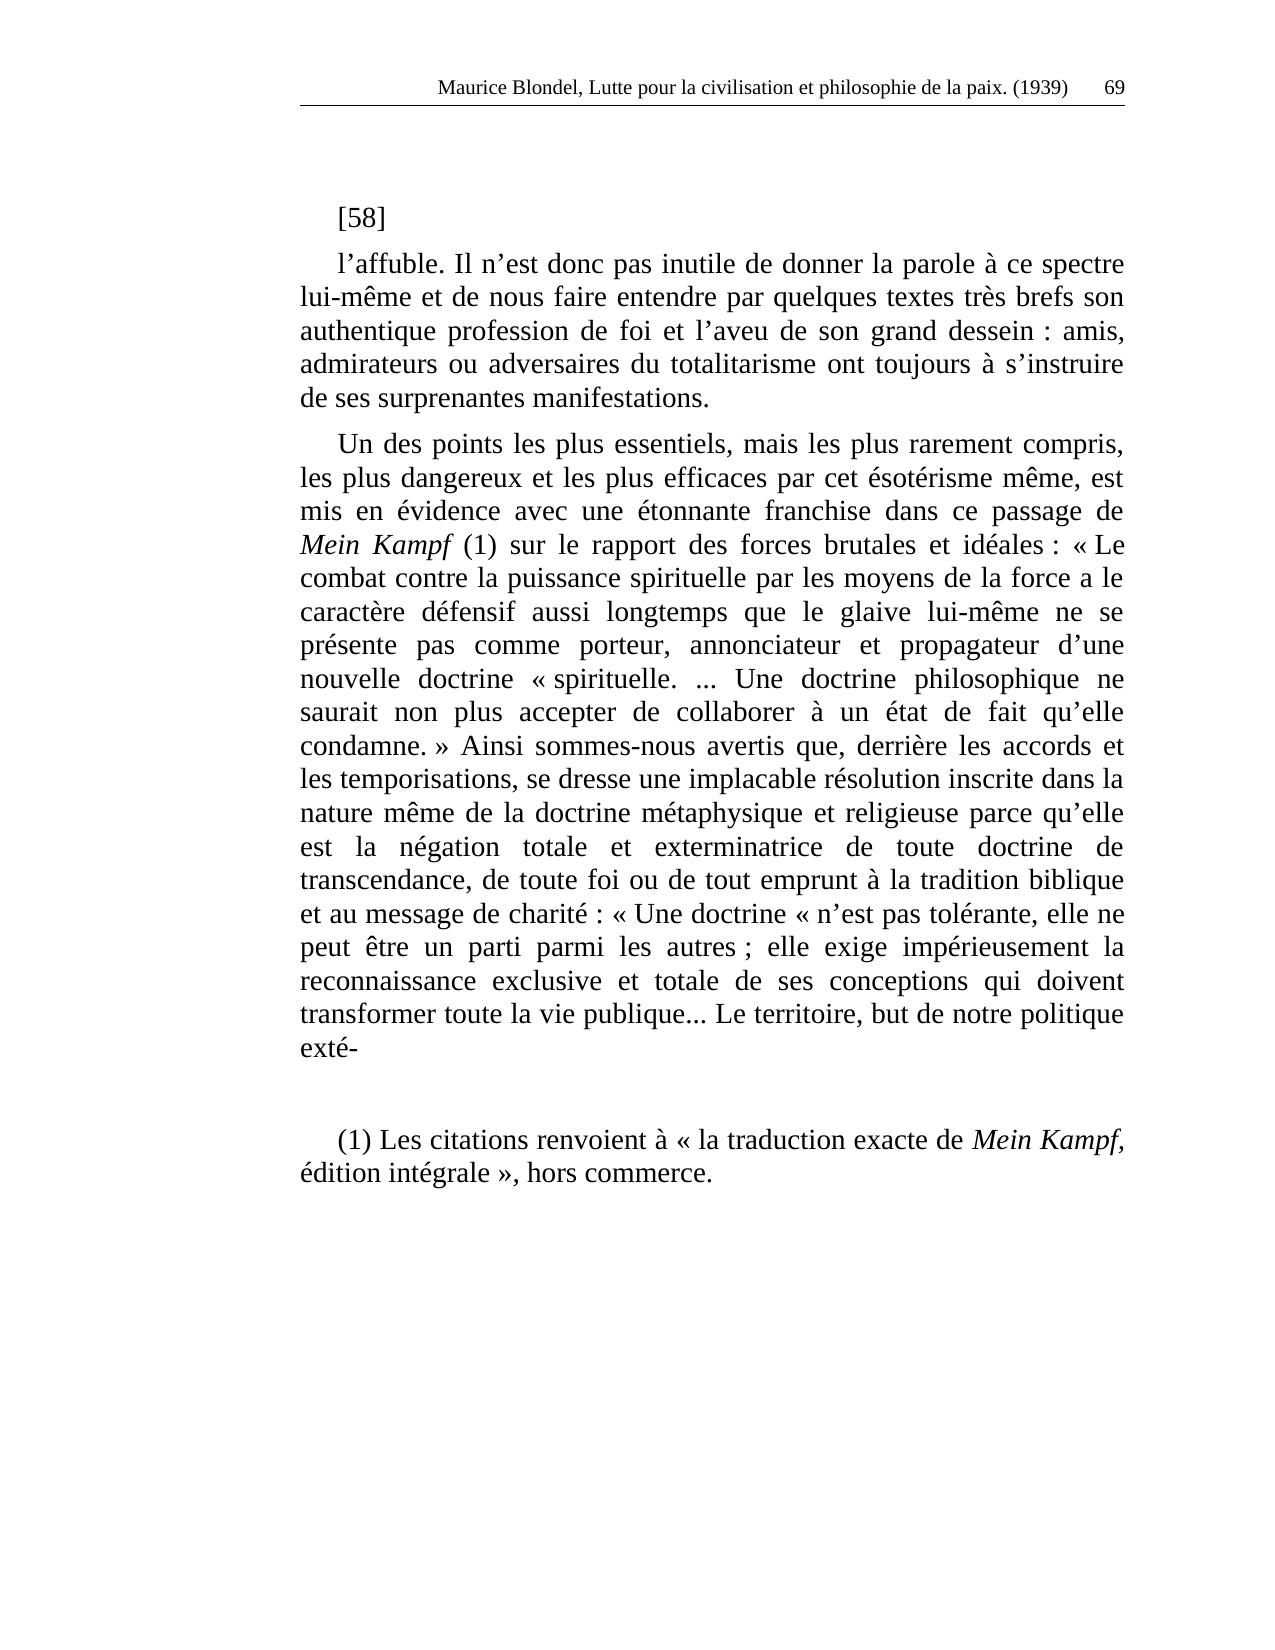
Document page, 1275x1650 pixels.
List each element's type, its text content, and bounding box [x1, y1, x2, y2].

text Un des points les plus essentiels, mais les plus rarement compris, les plus dangereux et les plus efficaces par cet ésotérisme même, est mis en évidence avec une étonnante franchise dans ce passage de Mein Kampf (1) sur le rapport des forces brutales et idéales : « Le combat contre la puissance spirituelle par les moyens de la force a le caractère défensif aussi longtemps que le glaive lui-même ne se présente pas comme porteur, annonciateur et propagateur d’une nouvelle doctrine « spirituelle. ... Une doctrine philosophique ne saurait non plus accepter de collaborer à un état de fait qu’elle condamne. » Ainsi sommes-nous avertis que, derrière les accords et les temporisations, se dresse une implacable résolution inscrite dans la nature même de la doctrine métaphysique et religieuse parce qu’elle est la négation totale et exterminatrice de toute doctrine de transcendance, de toute foi ou de tout emprunt à la tradition biblique et au message de charité : « Une doctrine « n’est pas tolérante, elle ne peut être un parti parmi les autres ; elle exige impérieusement la reconnaissance exclusive et totale de ses conceptions qui doivent transformer toute la vie publique... Le territoire, but de notre politique exté- [300, 426, 1125, 1063]
text l’affuble. Il n’est donc pas inutile de donner la parole à ce spectre lui-même et de nous faire entendre par quelques textes très brefs son authentique profession de foi et l’aveu de son grand dessein : amis, admirateurs ou adversaires du totalitarisme ont toujours à s’instruire de ses surprenantes manifestations. [300, 246, 1125, 414]
text (1) Les citations renvoient à « la traduction exacte de Mein Kampf, édition intégrale », hors commerce. [300, 1122, 1125, 1189]
text [58] [300, 200, 1125, 233]
